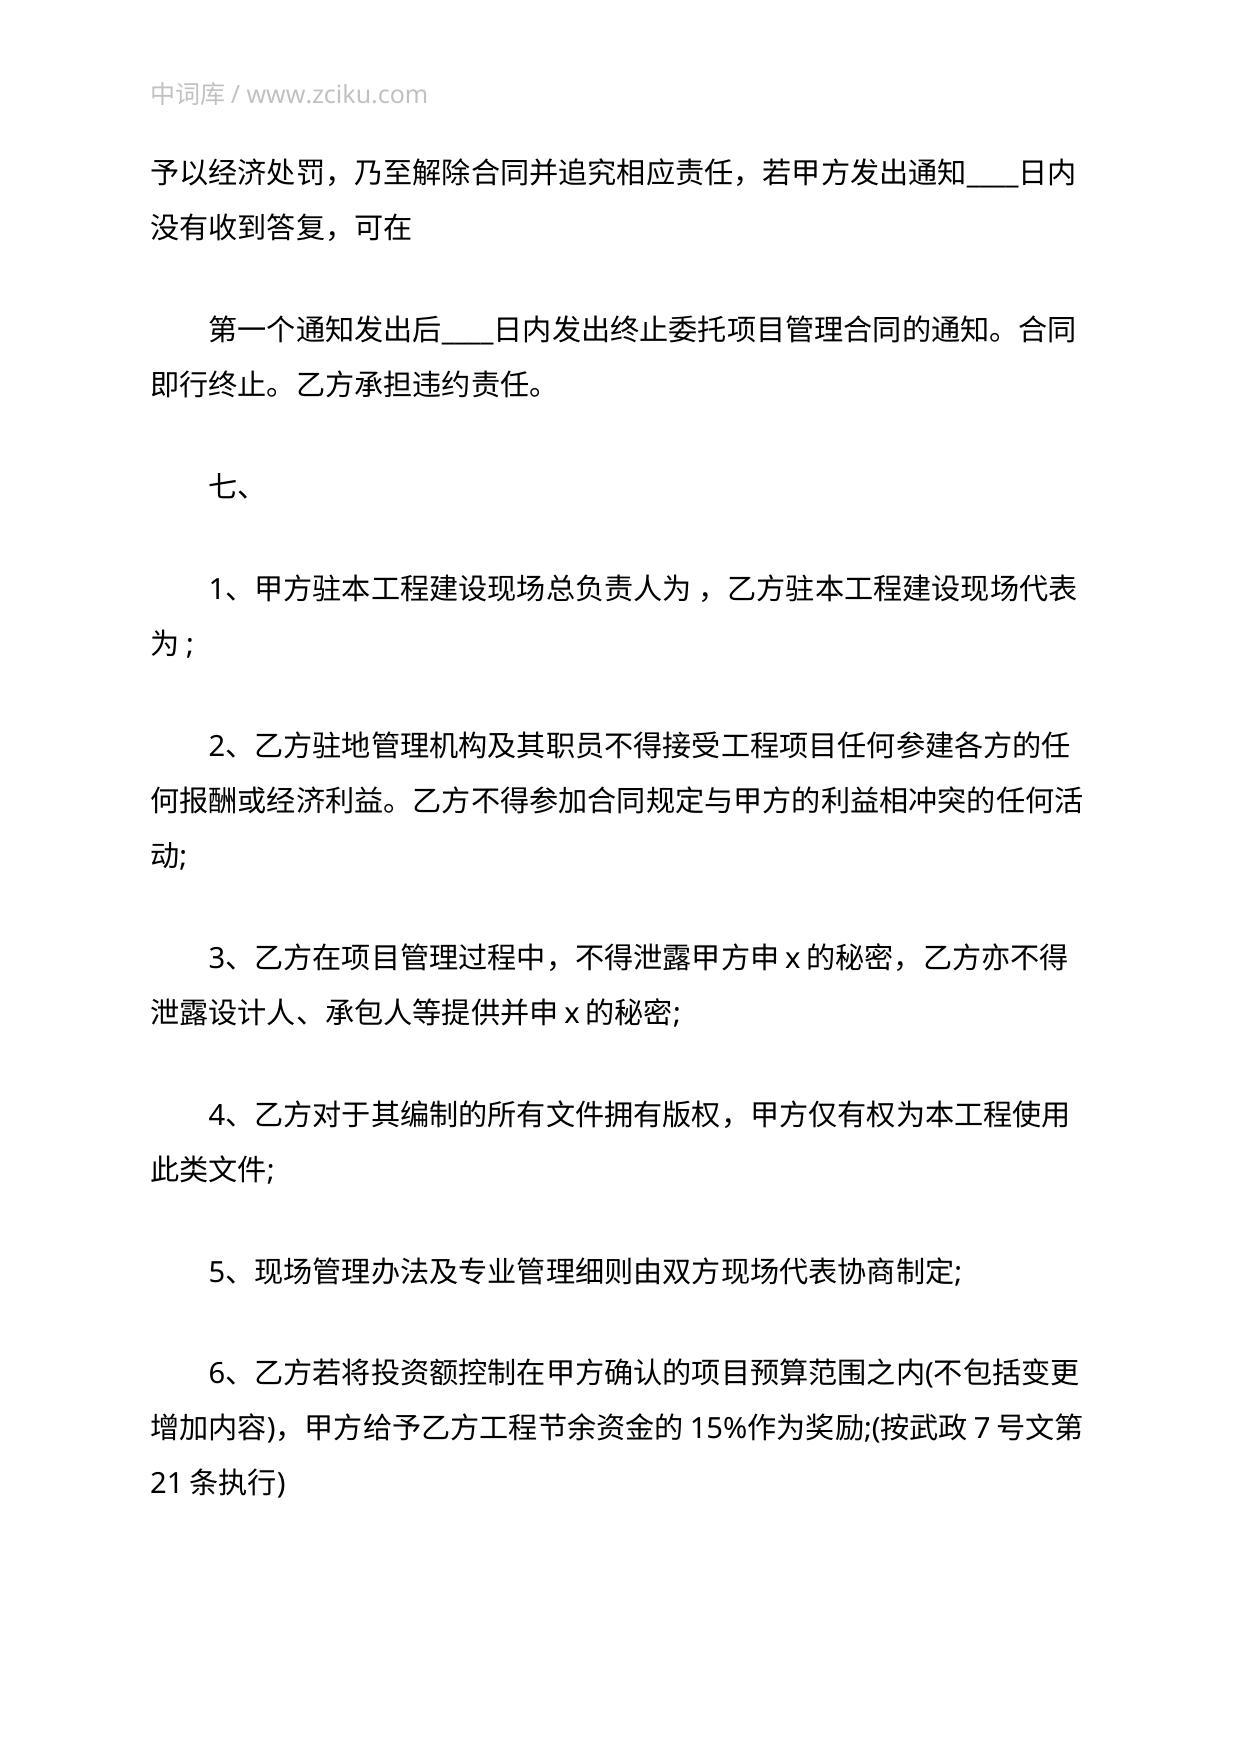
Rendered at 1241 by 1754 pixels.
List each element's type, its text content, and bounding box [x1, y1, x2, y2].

text 1、甲方驻本工程建设现场总负责人为 ，乙方驻本工程建设现场代表为 ; [150, 565, 1090, 663]
text 3、乙方在项目管理过程中，不得泄露甲方申x的秘密，乙方亦不得泄露设计人、承包人等提供并申x的秘密; [150, 934, 1090, 1032]
text 第一个通知发出后____日内发出终止委托项目管理合同的通知。合同即行终止。乙方承担违约责任。 [150, 307, 1090, 404]
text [150, 150, 1090, 247]
text 5、现场管理办法及专业管理细则由双方现场代表协商制定; [150, 1248, 1090, 1291]
text 七、 [150, 463, 1090, 506]
text 4、乙方对于其编制的所有文件拥有版权，甲方仅有权为本工程使用此类文件; [150, 1091, 1090, 1188]
text 2、乙方驻地管理机构及其职员不得接受工程项目任何参建各方的任何报酬或经济利益。乙方不得参加合同规定与甲方的利益相冲突的任何活动; [150, 722, 1090, 874]
text 6、乙方若将投资额控制在甲方确认的项目预算范围之内(不包括变更增加内容)，甲方给予乙方工程节余资金的15%作为奖励;(按武政7号文第21条执行) [150, 1350, 1090, 1502]
